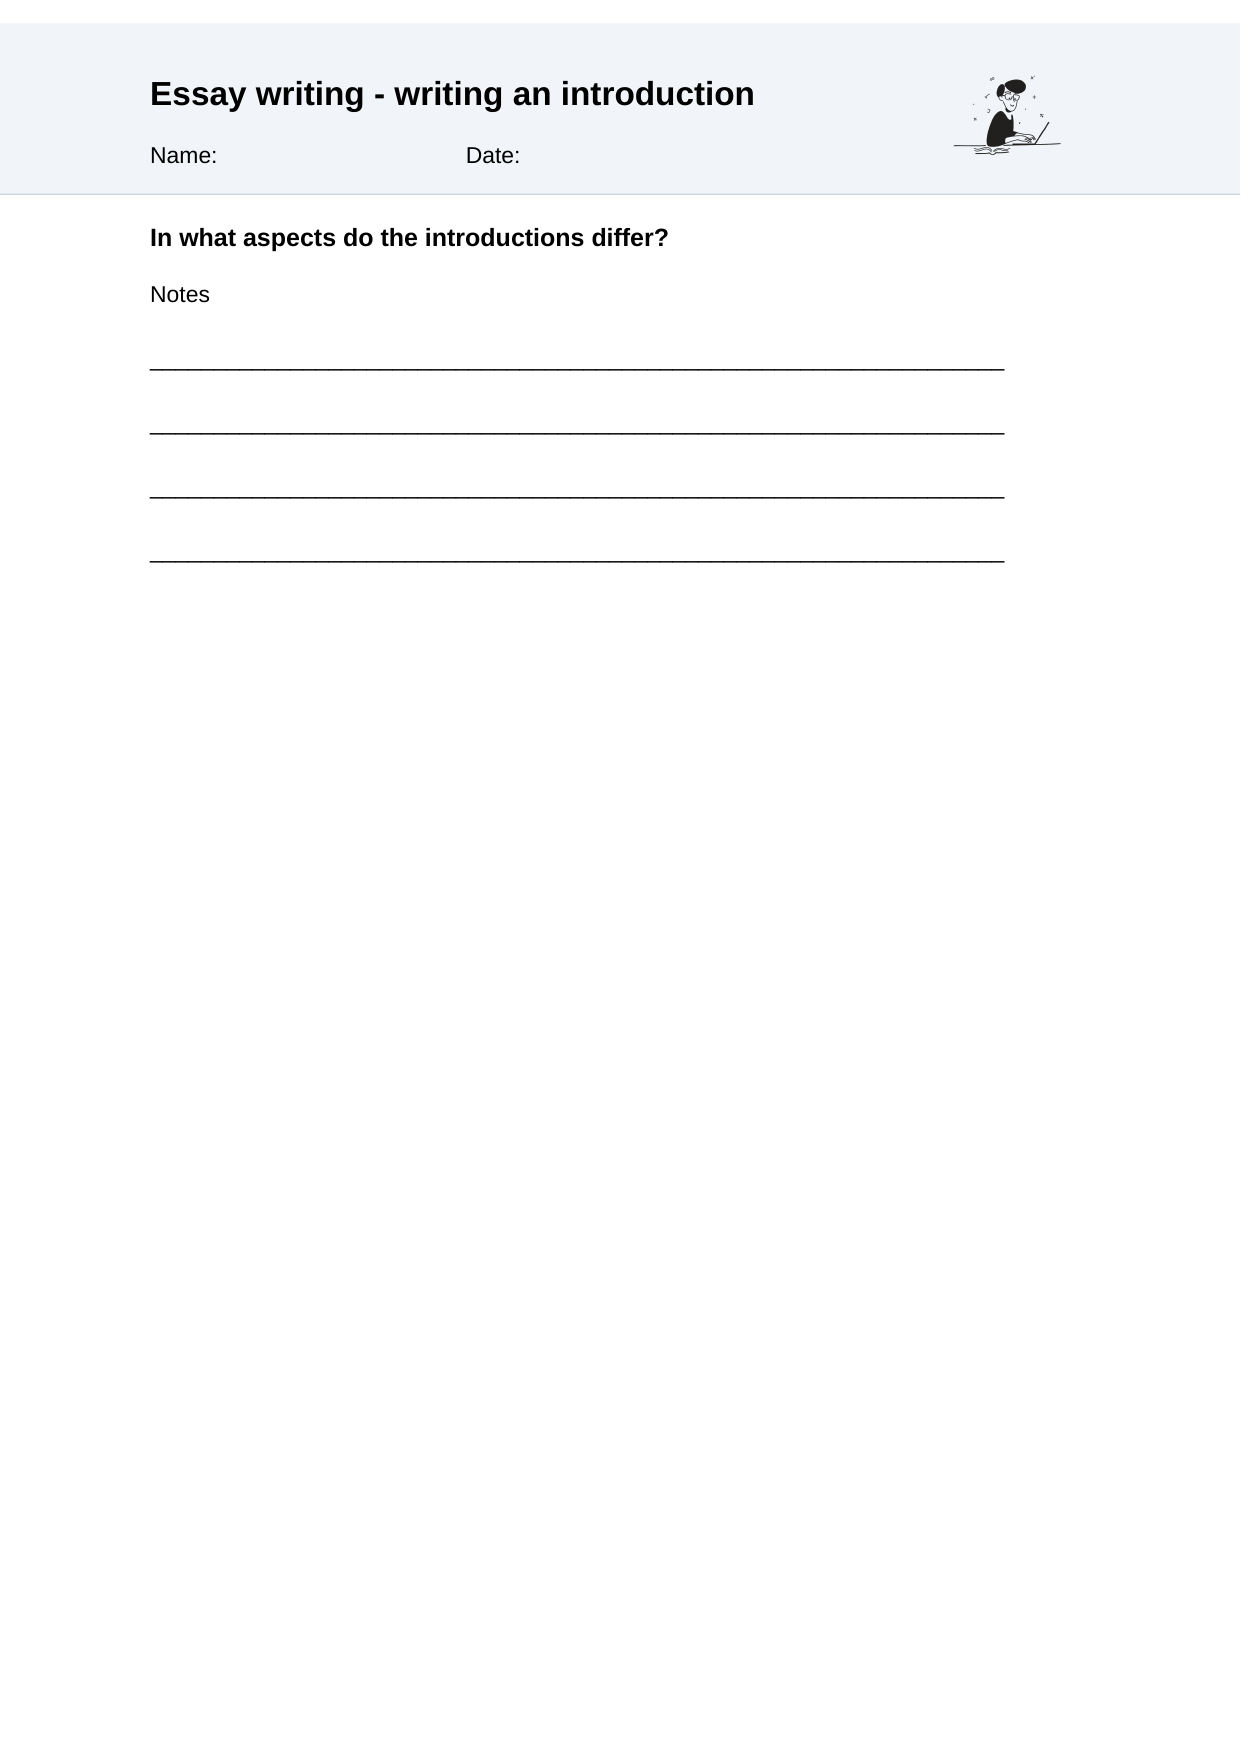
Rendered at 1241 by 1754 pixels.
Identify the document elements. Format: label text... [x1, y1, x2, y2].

text ___________________________________________________________________ [150, 464, 1090, 502]
picture [0, 23, 1241, 195]
text ___________________________________________________________________ [150, 337, 1090, 374]
text Notes [150, 273, 1090, 310]
text ___________________________________________________________________ [150, 528, 1090, 566]
text ___________________________________________________________________ [150, 401, 1090, 438]
subtitle In what aspects do the introductions differ? [150, 223, 1090, 252]
